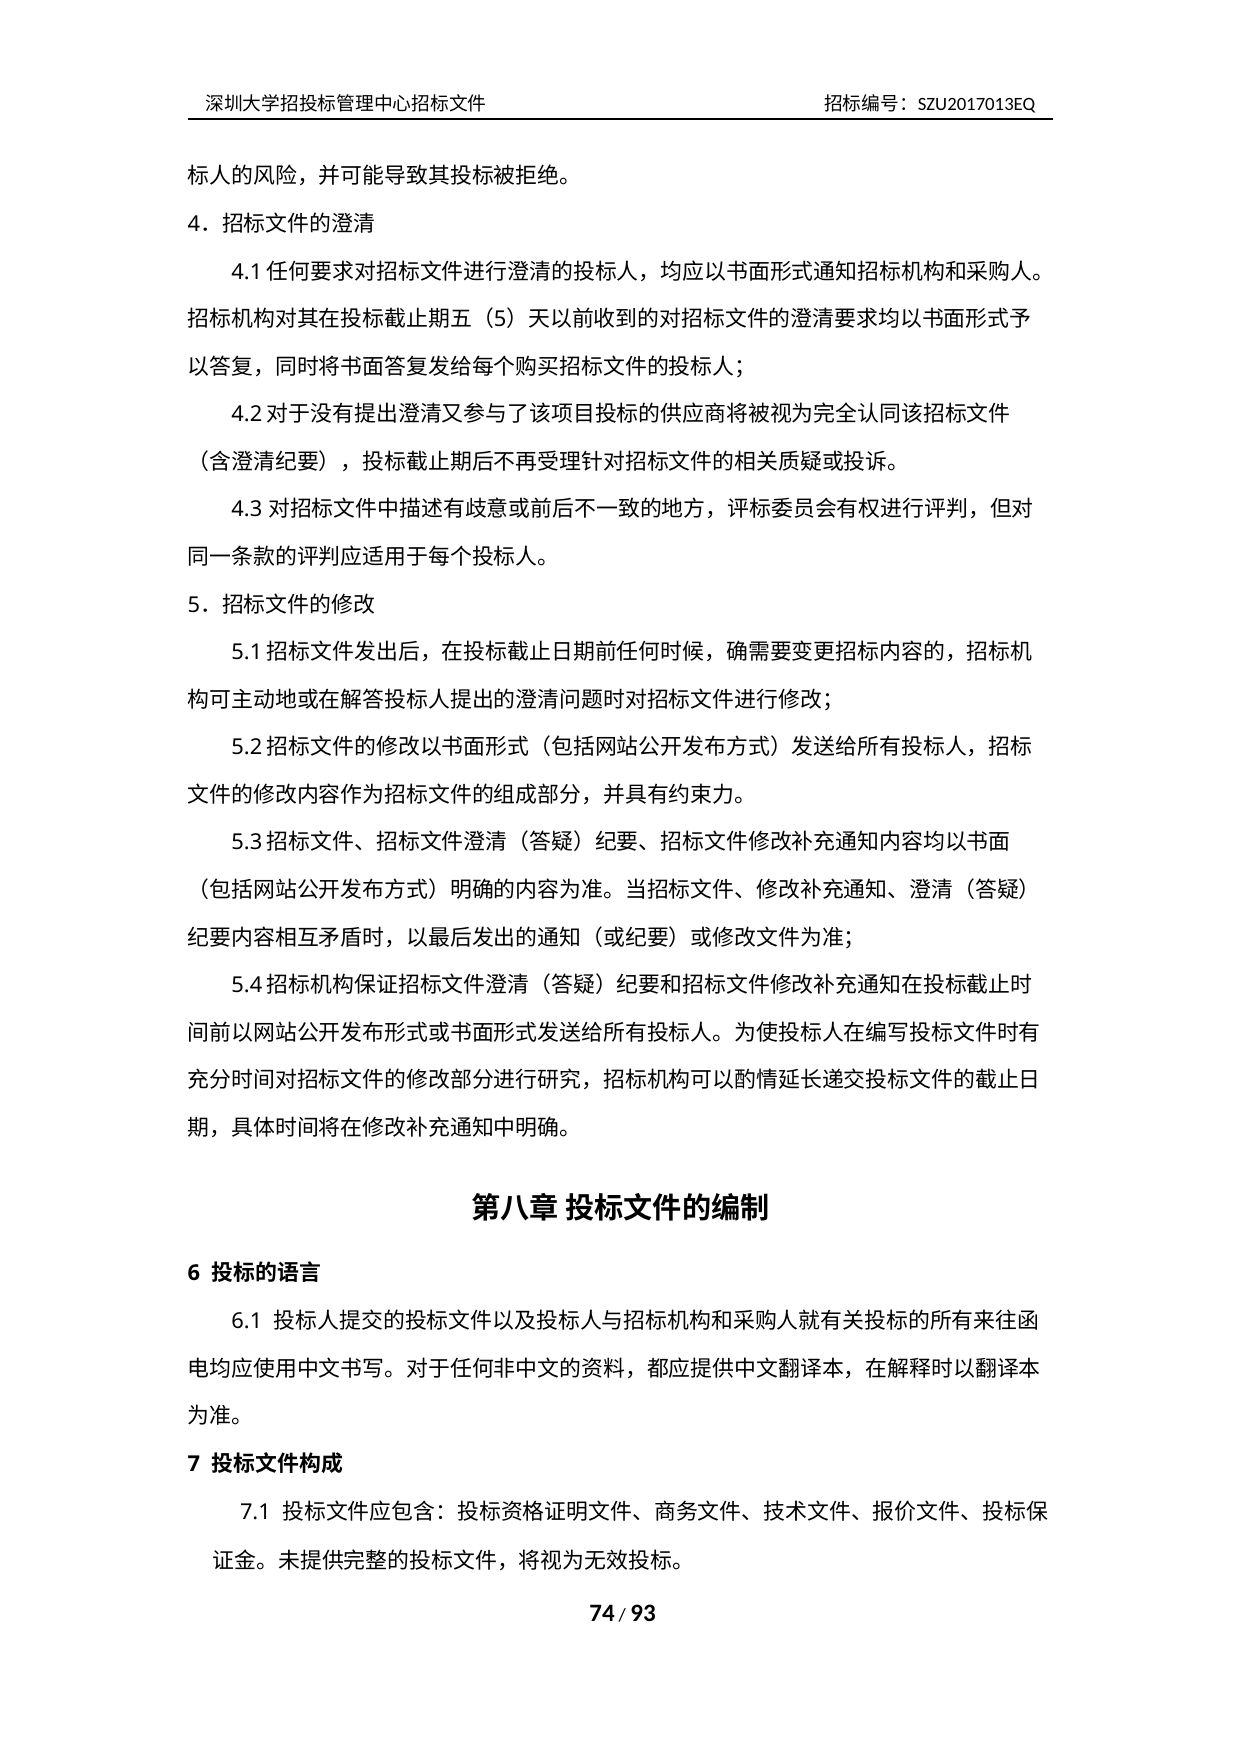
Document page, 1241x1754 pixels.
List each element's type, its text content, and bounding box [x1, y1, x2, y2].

text 5.4招标机构保证招标文件澄清（答疑）纪要和招标文件修改补充通知在投标截止时间前以网站公开发布形式或书面形式发送给所有投标人。为使投标人在编写投标文件时有充分时间对招标文件的修改部分进行研究，招标机构可以酌情延长递交投标文件的截止日期，具体时间将在修改补充通知中明确。 [187, 967, 1053, 1141]
text 5.1招标文件发出后，在投标截止日期前任何时候，确需要变更招标内容的，招标机构可主动地或在解答投标人提出的澄清问题时对招标文件进行修改； [187, 634, 1053, 713]
text 4.1任何要求对招标文件进行澄清的投标人，均应以书面形式通知招标机构和采购人。招标机构对其在投标截止期五（5）天以前收到的对招标文件的澄清要求均以书面形式予以答复，同时将书面答复发给每个购买招标文件的投标人； [187, 254, 1053, 381]
text 7 投标文件构成 [187, 1446, 1053, 1478]
text 5.3招标文件、招标文件澄清（答疑）纪要、招标文件修改补充通知内容均以书面（包括网站公开发布方式）明确的内容为准。当招标文件、修改补充通知、澄清（答疑）纪要内容相互矛盾时，以最后发出的通知（或纪要）或修改文件为准； [187, 824, 1053, 951]
text 5.2招标文件的修改以书面形式（包括网站公开发布方式）发送给所有投标人，招标文件的修改内容作为招标文件的组成部分，并具有约束力。 [187, 729, 1053, 808]
text 6 投标的语言 [187, 1254, 1053, 1287]
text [187, 158, 1053, 190]
text 6.1 投标人提交的投标文件以及投标人与招标机构和采购人就有关投标的所有来往函电均应使用中文书写。对于任何非中文的资料，都应提供中文翻译本，在解释时以翻译本为准。 [187, 1303, 1053, 1430]
subtitle 第八章 投标文件的编制 [187, 1173, 1053, 1238]
text 4．招标文件的澄清 [187, 206, 1053, 238]
text 5．招标文件的修改 [187, 587, 1053, 618]
text 4.2对于没有提出澄清又参与了该项目投标的供应商将被视为完全认同该招标文件（含澄清纪要），投标截止期后不再受理针对招标文件的相关质疑或投诉。 [187, 396, 1053, 476]
list 7.1 投标文件应包含：投标资格证明文件、商务文件、技术文件、报价文件、投标保证金。未提供完整的投标文件，将视为无效投标。 [212, 1494, 1053, 1575]
text 4.3 对招标文件中描述有歧意或前后不一致的地方，评标委员会有权进行评判，但对同一条款的评判应适用于每个投标人。 [187, 491, 1053, 571]
